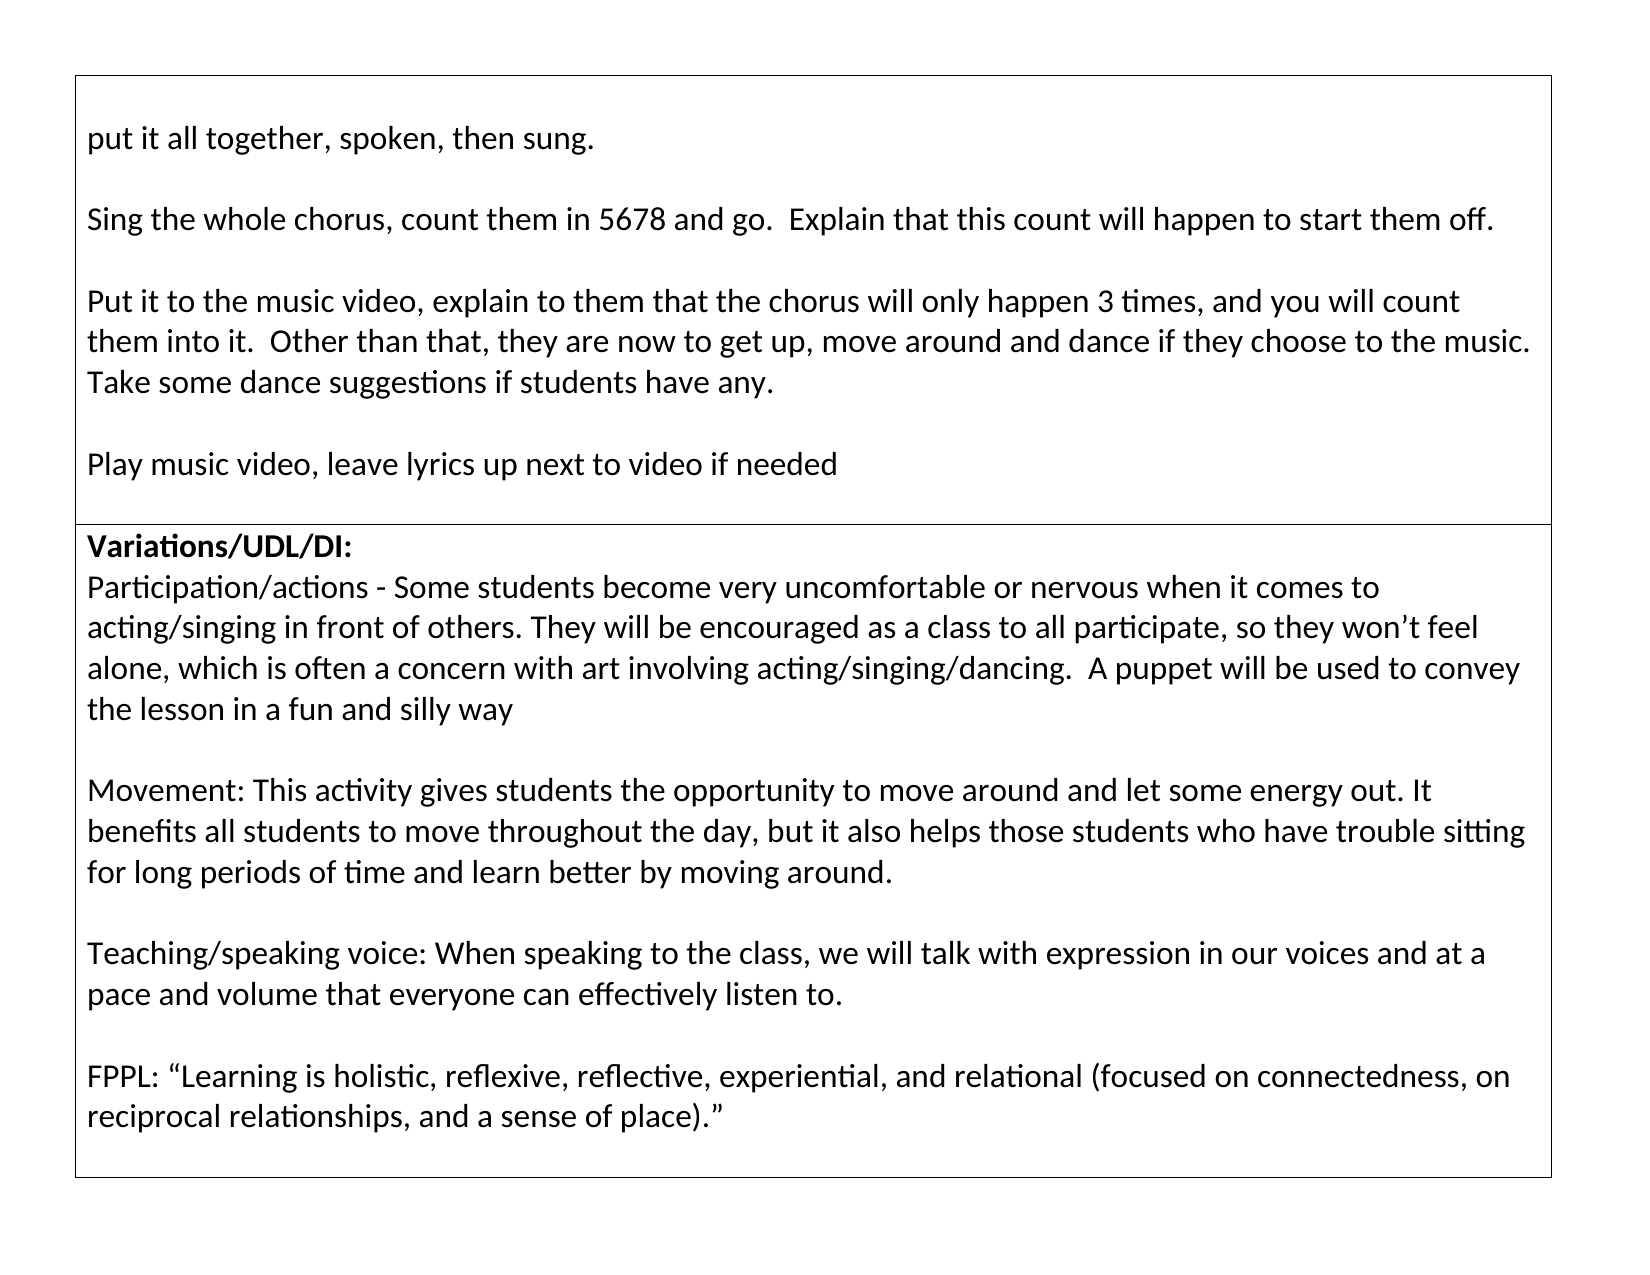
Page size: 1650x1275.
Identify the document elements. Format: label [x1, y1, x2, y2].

table_cell [76, 525, 1551, 1177]
table_cell [76, 76, 1551, 524]
